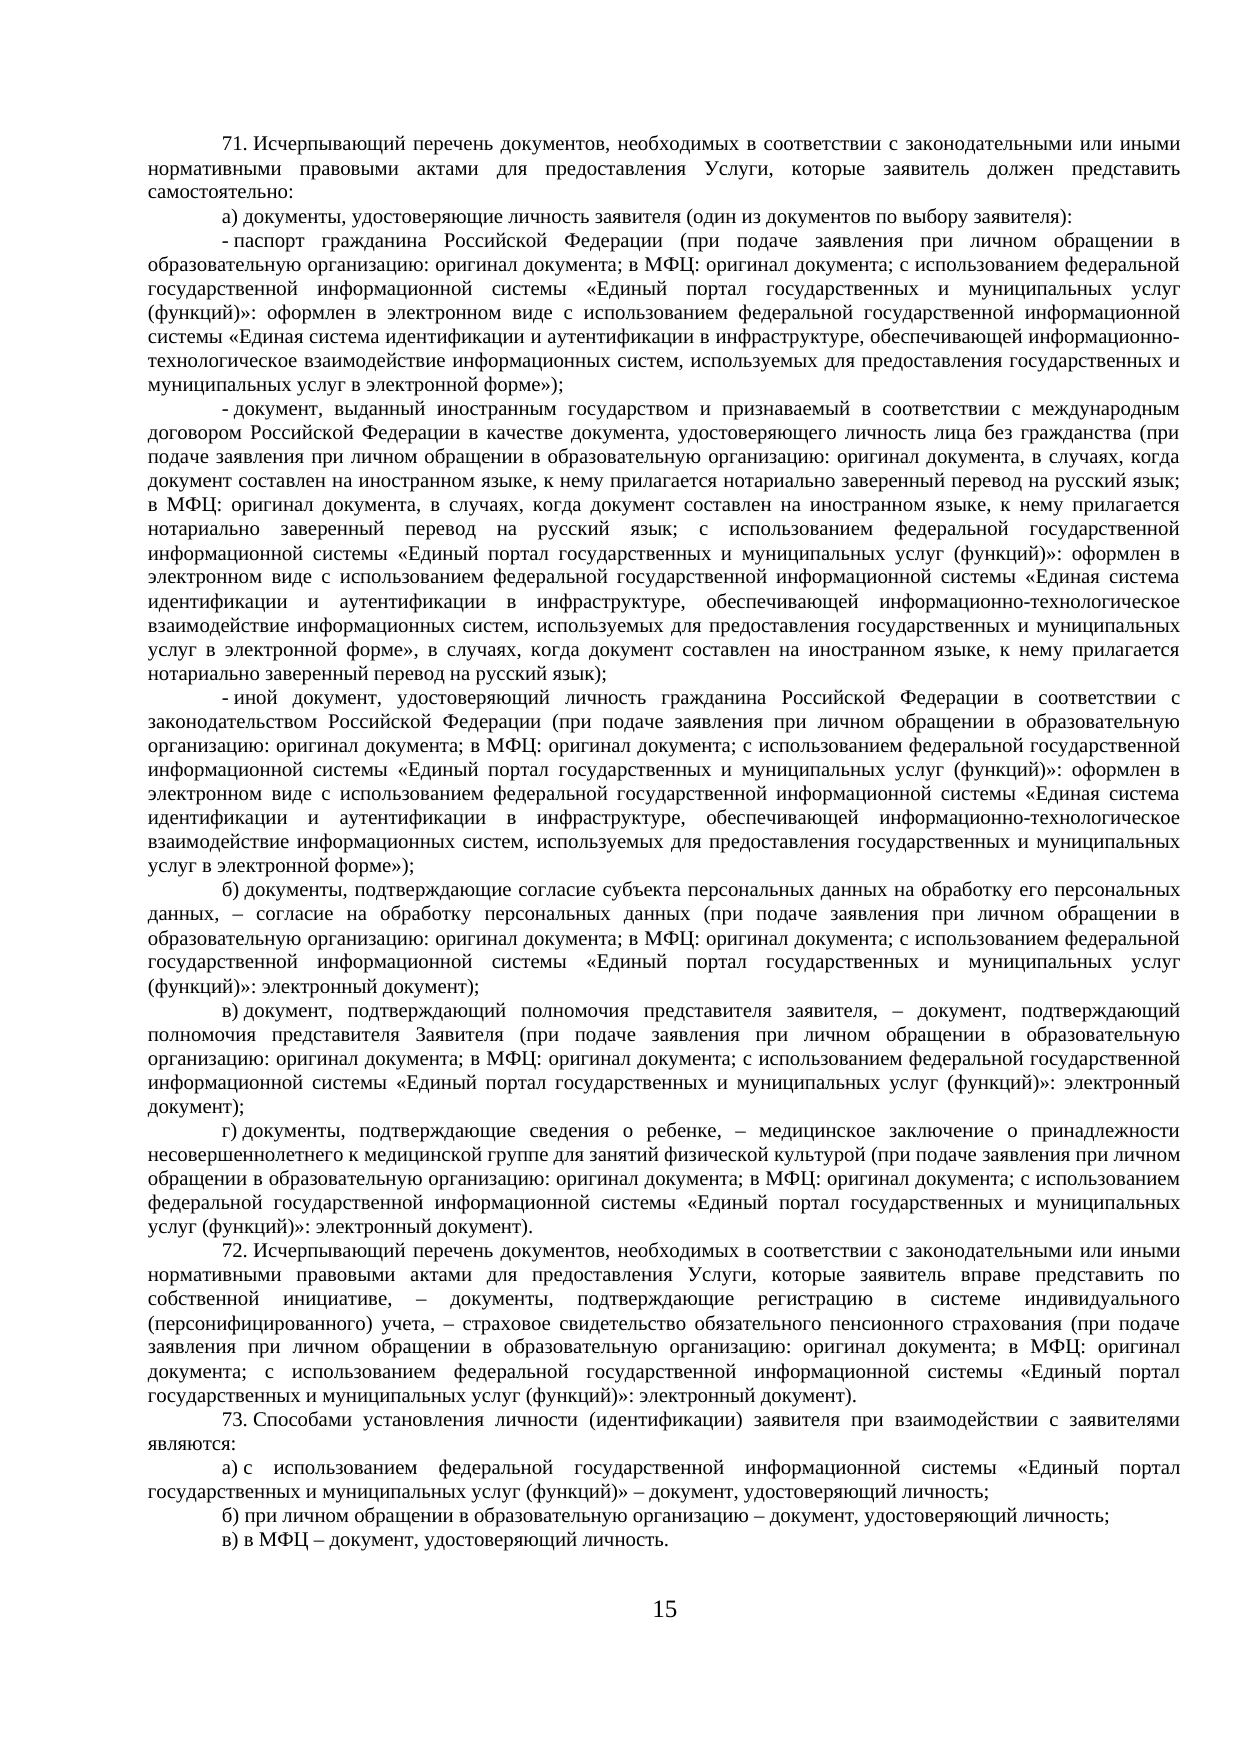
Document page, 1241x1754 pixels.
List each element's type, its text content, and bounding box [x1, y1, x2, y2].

text - документ, выданный иностранным государством и признаваемый в соответствии с международным договором Российской Федерации в качестве документа, удостоверяющего личность лица без гражданства (при подаче заявления при личном обращении в образовательную организацию: оригинал документа, в случаях, когда документ составлен на иностранном языке, к нему прилагается нотариально заверенный перевод на русский язык; в МФЦ: оригинал документа, в случаях, когда документ составлен на иностранном языке, к нему прилагается нотариально заверенный перевод на русский язык; с использованием федеральной государственной информационной системы «Единый портал государственных и муниципальных услуг (функций)»: оформлен в электронном виде с использованием федеральной государственной информационной системы «Единая система идентификации и аутентификации в инфраструктуре, обеспечивающей информационно-технологическое взаимодействие информационных систем, используемых для предоставления государственных и муниципальных услуг в электронной форме», в случаях, когда документ составлен на иностранном языке, к нему прилагается нотариально заверенный перевод на русский язык); [148, 396, 1181, 685]
text 73. Способами установления личности (идентификации) заявителя при взаимодействии с заявителями являются: [148, 1407, 1181, 1455]
text г) документы, подтверждающие сведения о ребенке, – медицинское заключение о принадлежности несовершеннолетнего к медицинской группе для занятий физической культурой (при подаче заявления при личном обращении в образовательную организацию: оригинал документа; в МФЦ: оригинал документа; с использованием федеральной государственной информационной системы «Единый портал государственных и муниципальных услуг (функций)»: электронный документ). [148, 1118, 1181, 1238]
text б) документы, подтверждающие согласие субъекта персональных данных на обработку его персональных данных, – согласие на обработку персональных данных (при подаче заявления при личном обращении в образовательную организацию: оригинал документа; в МФЦ: оригинал документа; с использованием федеральной государственной информационной системы «Единый портал государственных и муниципальных услуг (функций)»: электронный документ); [148, 877, 1181, 998]
text в) документ, подтверждающий полномочия представителя заявителя, – документ, подтверждающий полномочия представителя Заявителя (при подаче заявления при личном обращении в образовательную организацию: оригинал документа; в МФЦ: оригинал документа; с использованием федеральной государственной информационной системы «Единый портал государственных и муниципальных услуг (функций)»: электронный документ); [148, 998, 1181, 1118]
text б) при личном обращении в образовательную организацию – документ, удостоверяющий личность; [148, 1503, 1181, 1527]
text - иной документ, удостоверяющий личность гражданина Российской Федерации в соответствии с законодательством Российской Федерации (при подаче заявления при личном обращении в образовательную организацию: оригинал документа; в МФЦ: оригинал документа; с использованием федеральной государственной информационной системы «Единый портал государственных и муниципальных услуг (функций)»: оформлен в электронном виде с использованием федеральной государственной информационной системы «Единая система идентификации и аутентификации в инфраструктуре, обеспечивающей информационно-технологическое взаимодействие информационных систем, используемых для предоставления государственных и муниципальных услуг в электронной форме»); [148, 685, 1181, 877]
text 72. Исчерпывающий перечень документов, необходимых в соответствии с законодательными или иными нормативными правовыми актами для предоставления Услуги, которые заявитель вправе представить по собственной инициативе, – документы, подтверждающие регистрацию в системе индивидуального (персонифицированного) учета, – страховое свидетельство обязательного пенсионного страхования (при подаче заявления при личном обращении в образовательную организацию: оригинал документа; в МФЦ: оригинал документа; с использованием федеральной государственной информационной системы «Единый портал государственных и муниципальных услуг (функций)»: электронный документ). [148, 1238, 1181, 1407]
text а) документы, удостоверяющие личность заявителя (один из документов по выбору заявителя): [148, 203, 1181, 228]
text в) в МФЦ – документ, удостоверяющий личность. [148, 1527, 1181, 1551]
text а) с использованием федеральной государственной информационной системы «Единый портал государственных и муниципальных услуг (функций)» – документ, удостоверяющий личность; [148, 1455, 1181, 1503]
text 71. Исчерпывающий перечень документов, необходимых в соответствии с законодательными или иными нормативными правовыми актами для предоставления Услуги, которые заявитель должен представить самостоятельно: [148, 131, 1181, 203]
text - паспорт гражданина Российской Федерации (при подаче заявления при личном обращении в образовательную организацию: оригинал документа; в МФЦ: оригинал документа; с использованием федеральной государственной информационной системы «Единый портал государственных и муниципальных услуг (функций)»: оформлен в электронном виде с использованием федеральной государственной информационной системы «Единая система идентификации и аутентификации в инфраструктуре, обеспечивающей информационно-технологическое взаимодействие информационных систем, используемых для предоставления государственных и муниципальных услуг в электронной форме»); [148, 228, 1181, 396]
